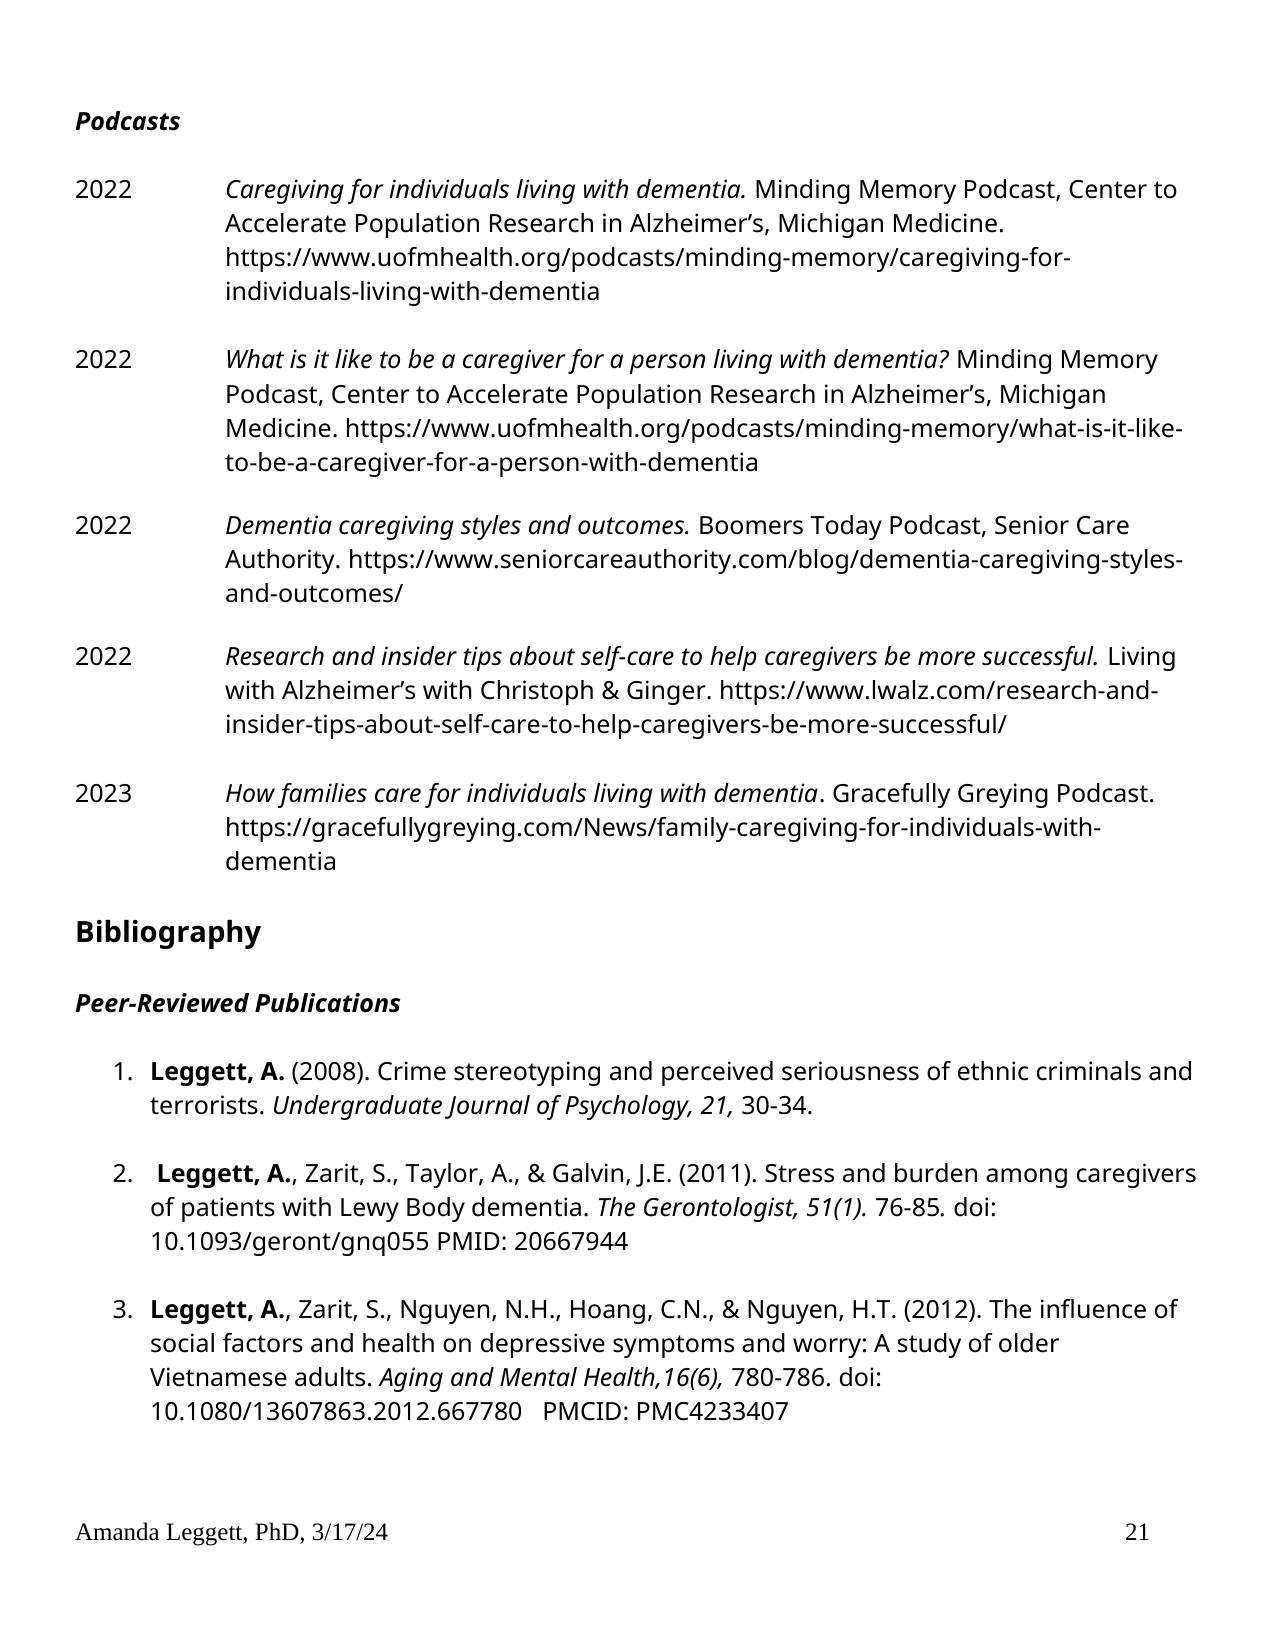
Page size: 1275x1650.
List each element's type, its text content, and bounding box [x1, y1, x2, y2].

text 2022 What is it like to be a caregiver for a person living with dementia? Minding Memory Podcast, Center to Accelerate Population Research in Alzheimer’s, Michigan Medicine. https://www.uofmhealth.org/podcasts/minding-memory/what-is-it-like-to-be-a-caregiver-for-a-person-with-dementia [75, 342, 1200, 478]
text 2022 Research and insider tips about self-care to help caregivers be more successful. Living with Alzheimer’s with Christoph & Ginger. https://www.lwalz.com/research-and-insider-tips-about-self-care-to-help-caregivers-be-more-successful/ [75, 639, 1200, 741]
list Leggett, A. (2008). Crime stereotyping and perceived seriousness of ethnic criminals and terrorists. Undergraduate Journal of Psychology, 21, 30-34. [112, 1053, 1200, 1121]
text 2022 Caregiving for individuals living with dementia. Minding Memory Podcast, Center to Accelerate Population Research in Alzheimer’s, Michigan Medicine. https://www.uofmhealth.org/podcasts/minding-memory/caregiving-for-individuals-living-with-dementia [75, 172, 1200, 308]
text 2023 How families care for individuals living with dementia. Gracefully Greying Podcast. https://gracefullygreying.com/News/family-caregiving-for-individuals-with-dementia [75, 775, 1200, 877]
text 2022 Dementia caregiving styles and outcomes. Boomers Today Podcast, Senior Care Authority. https://www.seniorcareauthority.com/blog/dementia-caregiving-styles-and-outcomes/ [75, 508, 1200, 610]
text Peer-Reviewed Publications [75, 985, 1200, 1019]
list Leggett, A., Zarit, S., Taylor, A., & Galvin, J.E. (2011). Stress and burden among caregivers of patients with Lewy Body dementia. The Gerontologist, 51(1). 76-85. doi: 10.1093/geront/gnq055 PMID: 20667944 [112, 1156, 1200, 1258]
text Podcasts [75, 104, 1200, 138]
list Leggett, A., Zarit, S., Nguyen, N.H., Hoang, C.N., & Nguyen, H.T. (2012). The influence of social factors and health on depressive symptoms and worry: A study of older Vietnamese adults. Aging and Mental Health,16(6), 780-786. doi: 10.1080/13607863.2012.667780 PMCID: PMC4233407 [112, 1292, 1200, 1428]
text Bibliography [75, 911, 1200, 951]
